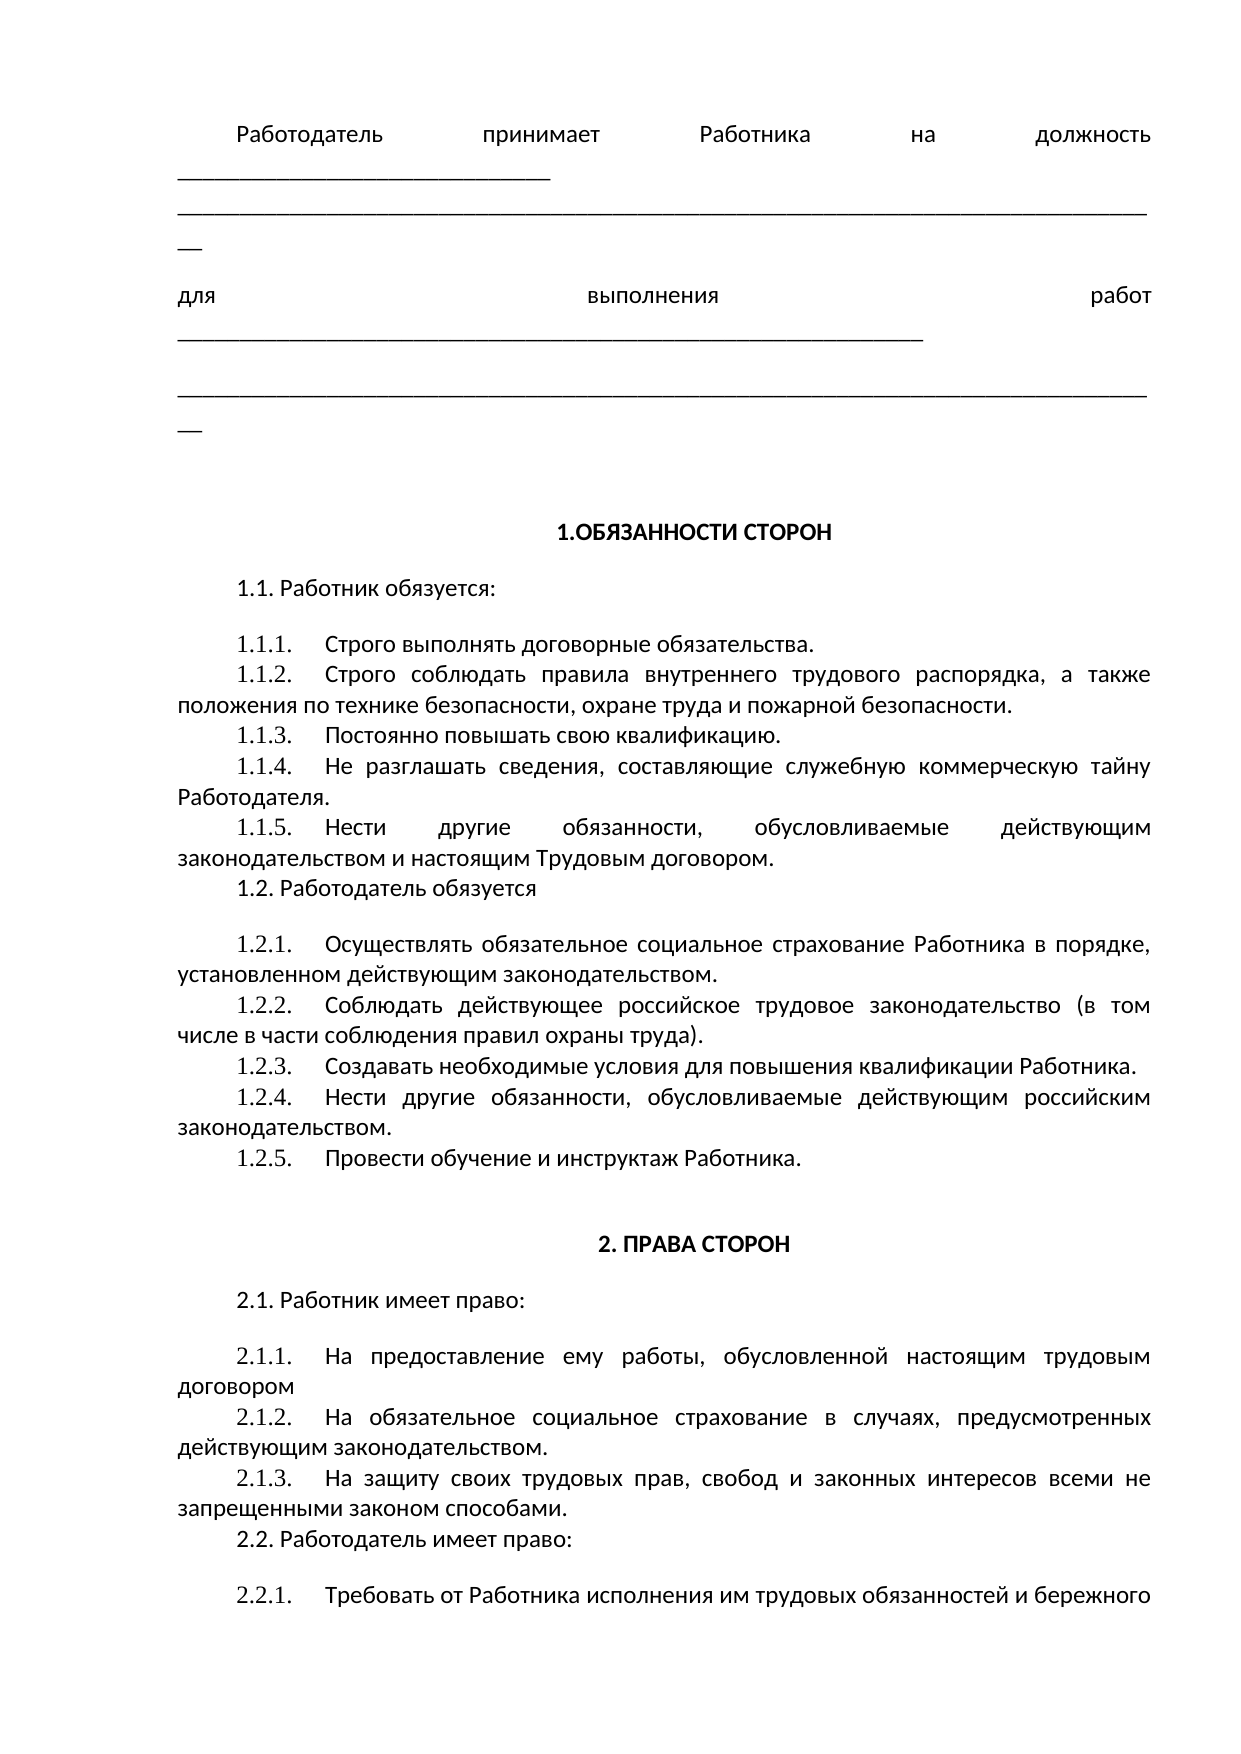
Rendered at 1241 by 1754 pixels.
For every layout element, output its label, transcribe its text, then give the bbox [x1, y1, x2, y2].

list Строго соблюдать правила внутреннего трудового распорядка, а также положения по технике безопасности, охране труда и пожарной безопасности. [177, 659, 1152, 720]
list Нести другие обязанности, обусловливаемые действующим законодательством и настоящим Трудовым договором. [177, 811, 1152, 872]
text для выполнения работ ____________________________________________________________ [177, 279, 1152, 344]
list Не разглашать сведения, составляющие служебную коммерческую тайну Работодателя. [177, 750, 1152, 811]
text 2. ПРАВА СТОРОН [177, 1228, 1152, 1259]
list Строго выполнять договорные обязательства. [177, 628, 1152, 659]
text 1.1. Работник обязуется: [177, 572, 1152, 603]
list На защиту своих трудовых прав, свобод и законных интересов всеми не запрещенными законом способами. [177, 1462, 1152, 1523]
list На обязательное социальное страхование в случаях, предусмотренных действующим законодательством. [177, 1401, 1152, 1462]
text 1.2. Работодатель обязуется [177, 872, 1152, 903]
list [177, 1579, 1152, 1609]
list Постоянно повышать свою квалификацию. [177, 720, 1152, 750]
list На предоставление ему работы, обусловленной настоящим трудовым договором [177, 1340, 1152, 1401]
list Соблюдать действующее российское трудовое законодательство (в том числе в части соблюдения правил охраны труда). [177, 989, 1152, 1050]
list Нести другие обязанности, обусловливаемые действующим российским законодательством. [177, 1081, 1152, 1142]
list Создавать необходимые условия для повышения квалификации Работника. [177, 1050, 1152, 1081]
text 2.2. Работодатель имеет право: [177, 1523, 1152, 1553]
list Осуществлять обязательное социальное страхование Работника в порядке, установленном действующим законодательством. [177, 928, 1152, 989]
text Работодатель принимает Работника на должность ______________________________ ________________________________________________________________________________ [177, 118, 1152, 254]
text 2.1. Работник имеет право: [177, 1284, 1152, 1314]
text 1.ОБЯЗАННОСТИ СТОРОН [177, 516, 1152, 547]
text ________________________________________________________________________________ [177, 370, 1152, 435]
list Провести обучение и инструктаж Работника. [177, 1142, 1152, 1172]
